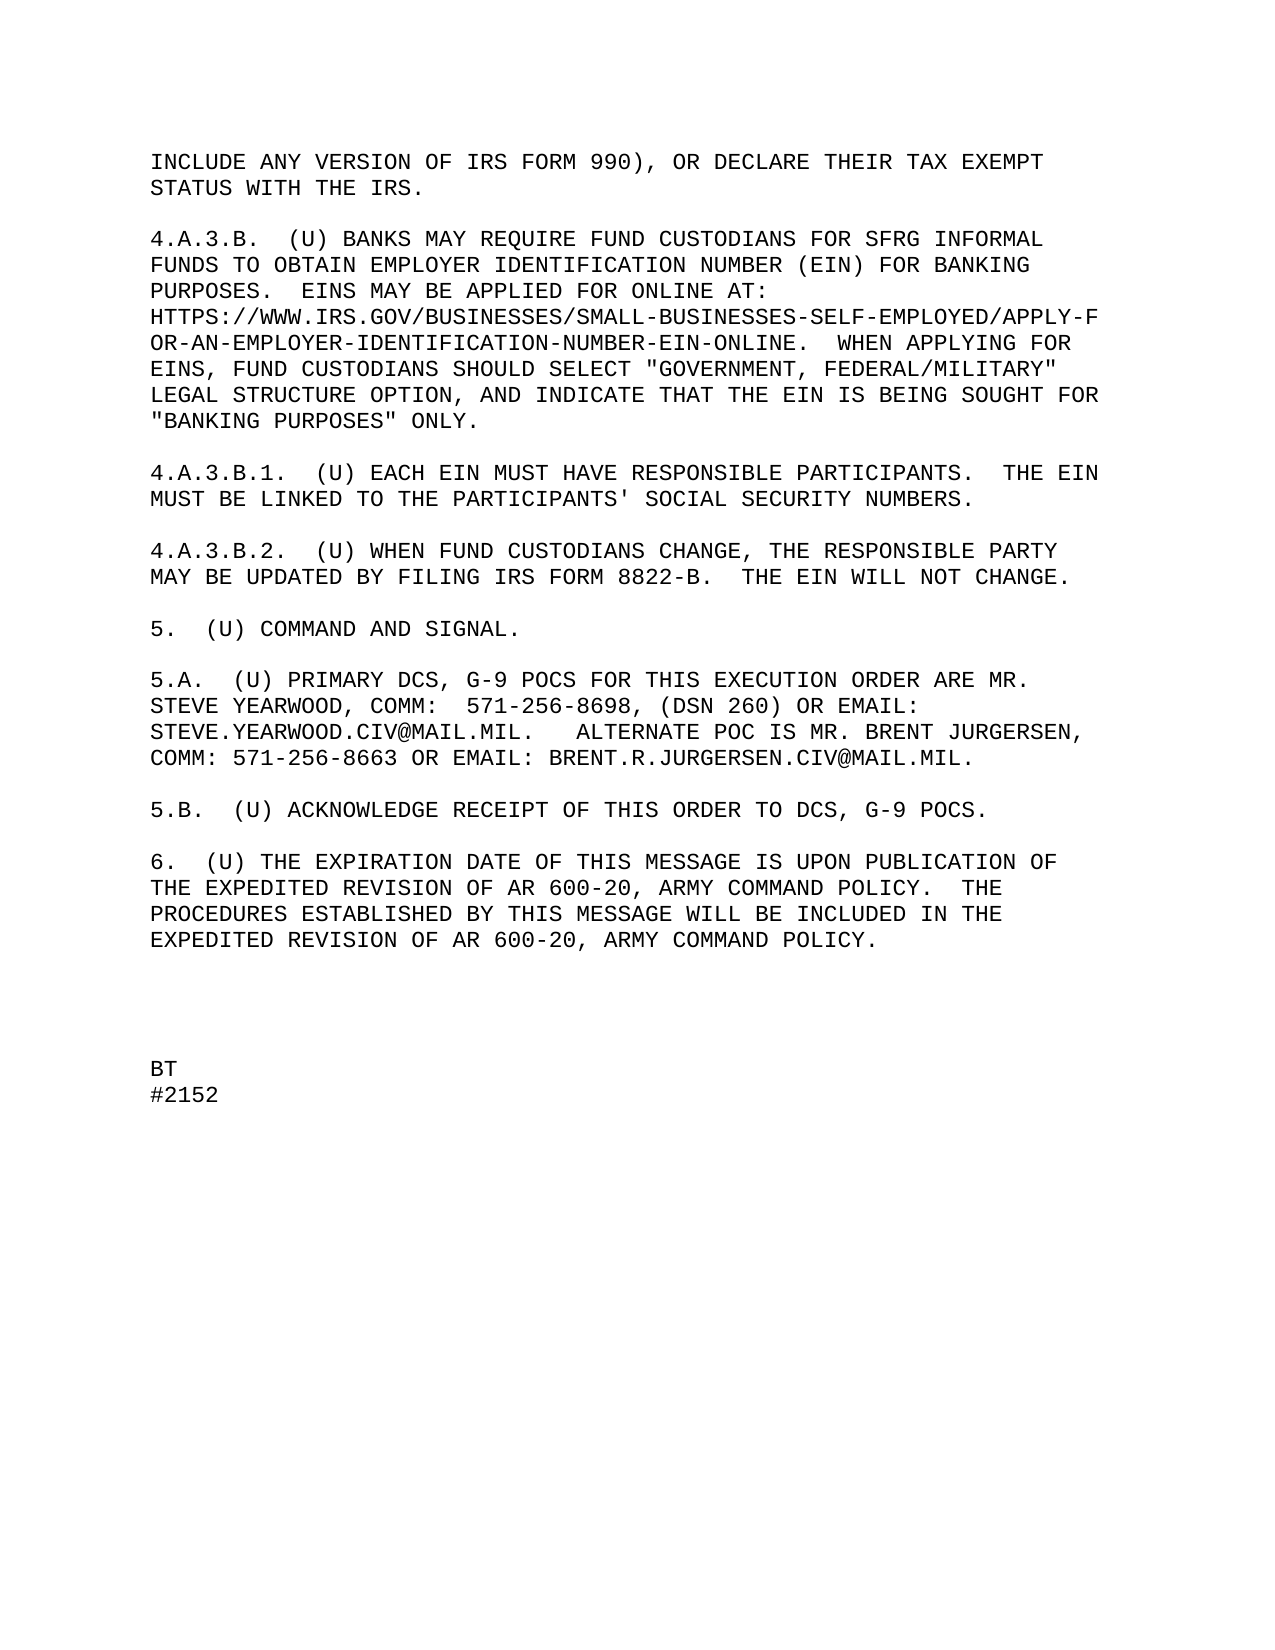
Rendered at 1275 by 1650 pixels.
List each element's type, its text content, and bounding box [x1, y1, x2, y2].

text FUNDS TO OBTAIN EMPLOYER IDENTIFICATION NUMBER (EIN) FOR BANKING [150, 254, 1125, 280]
text INCLUDE ANY VERSION OF IRS FORM 990), OR DECLARE THEIR TAX EXEMPT [150, 150, 1125, 176]
text 5. (U) COMMAND AND SIGNAL. [150, 617, 1125, 643]
text STEVE.YEARWOOD.CIV@MAIL.MIL. ALTERNATE POC IS MR. BRENT JURGERSEN, [150, 721, 1125, 747]
text 4.A.3.B.1. (U) EACH EIN MUST HAVE RESPONSIBLE PARTICIPANTS. THE EIN [150, 461, 1125, 487]
text "BANKING PURPOSES" ONLY. [150, 409, 1125, 435]
text THE EXPEDITED REVISION OF AR 600-20, ARMY COMMAND POLICY. THE [150, 876, 1125, 902]
text PROCEDURES ESTABLISHED BY THIS MESSAGE WILL BE INCLUDED IN THE [150, 902, 1125, 928]
text STEVE YEARWOOD, COMM: 571-256-8698, (DSN 260) OR EMAIL: [150, 695, 1125, 721]
text MAY BE UPDATED BY FILING IRS FORM 8822-B. THE EIN WILL NOT CHANGE. [150, 565, 1125, 591]
text LEGAL STRUCTURE OPTION, AND INDICATE THAT THE EIN IS BEING SOUGHT FOR [150, 383, 1125, 409]
text #2152 [150, 1084, 1125, 1110]
text 5.B. (U) ACKNOWLEDGE RECEIPT OF THIS ORDER TO DCS, G-9 POCS. [150, 798, 1125, 824]
text 4.A.3.B. (U) BANKS MAY REQUIRE FUND CUSTODIANS FOR SFRG INFORMAL [150, 228, 1125, 254]
text COMM: 571-256-8663 OR EMAIL: BRENT.R.JURGERSEN.CIV@MAIL.MIL. [150, 747, 1125, 772]
text EXPEDITED REVISION OF AR 600-20, ARMY COMMAND POLICY. [150, 928, 1125, 954]
text OR-AN-EMPLOYER-IDENTIFICATION-NUMBER-EIN-ONLINE. WHEN APPLYING FOR [150, 332, 1125, 357]
text HTTPS://WWW.IRS.GOV/BUSINESSES/SMALL-BUSINESSES-SELF-EMPLOYED/APPLY-F [150, 306, 1125, 332]
text STATUS WITH THE IRS. [150, 176, 1125, 202]
text BT [150, 1058, 1125, 1084]
text 4.A.3.B.2. (U) WHEN FUND CUSTODIANS CHANGE, THE RESPONSIBLE PARTY [150, 539, 1125, 565]
text MUST BE LINKED TO THE PARTICIPANTS' SOCIAL SECURITY NUMBERS. [150, 487, 1125, 513]
text 6. (U) THE EXPIRATION DATE OF THIS MESSAGE IS UPON PUBLICATION OF [150, 850, 1125, 876]
text 5.A. (U) PRIMARY DCS, G-9 POCS FOR THIS EXECUTION ORDER ARE MR. [150, 669, 1125, 695]
text EINS, FUND CUSTODIANS SHOULD SELECT "GOVERNMENT, FEDERAL/MILITARY" [150, 357, 1125, 383]
text PURPOSES. EINS MAY BE APPLIED FOR ONLINE AT: [150, 280, 1125, 306]
